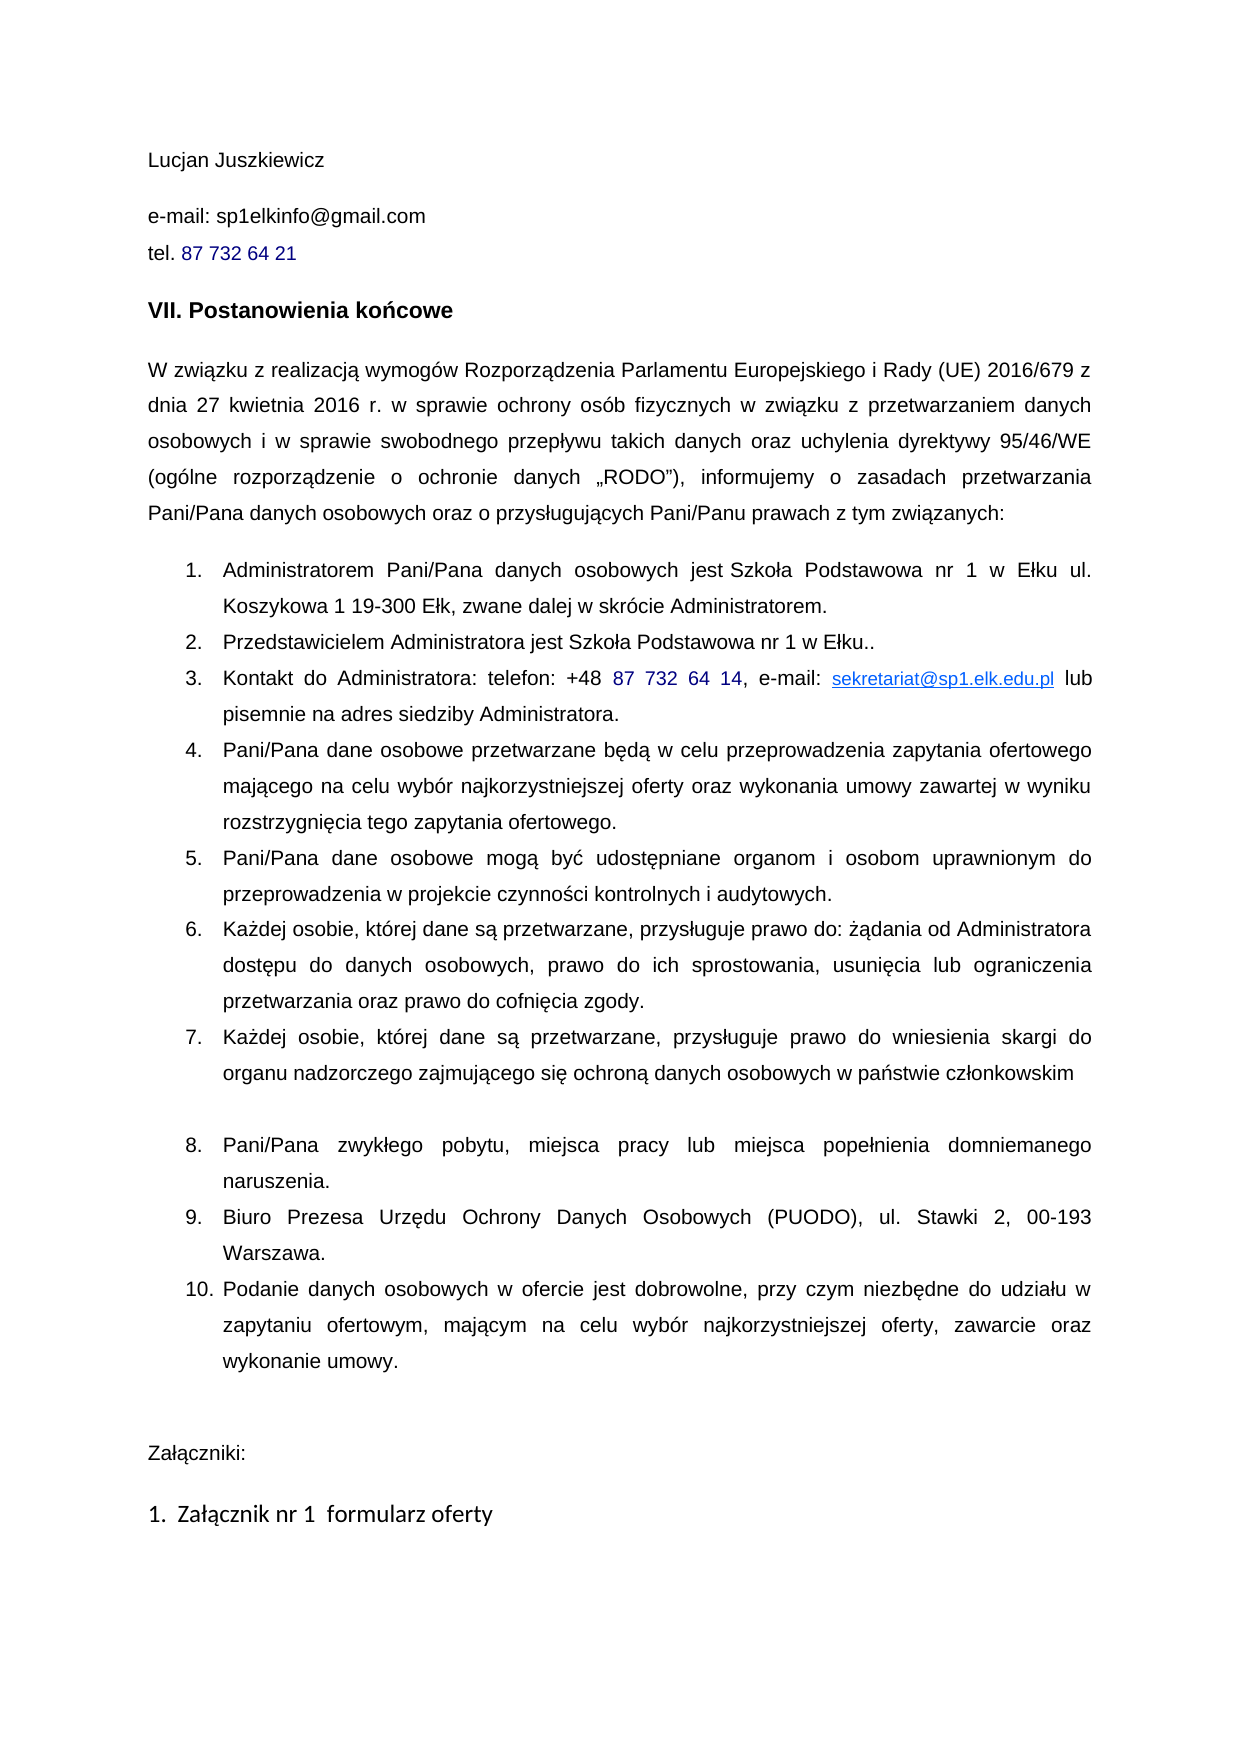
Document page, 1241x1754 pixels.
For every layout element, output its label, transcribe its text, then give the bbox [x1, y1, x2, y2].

list Załącznik nr 1 formularz oferty [148, 1498, 1093, 1528]
list Administratorem Pani/Pana danych osobowych jest Szkoła Podstawowa nr 1 w Ełku ul. Koszykowa 1 19-300 Ełk, zwane dalej w skrócie Administratorem. [185, 558, 1093, 618]
list Pani/Pana dane osobowe mogą być udostępniane organom i osobom uprawnionym do przeprowadzenia w projekcie czynności kontrolnych i audytowych. [185, 845, 1093, 905]
text tel. 87 732 64 21 [148, 240, 1093, 264]
list Pani/Pana zwykłego pobytu, miejsca pracy lub miejsca popełnienia domniemanego naruszenia. [185, 1133, 1093, 1193]
text W związku z realizacją wymogów Rozporządzenia Parlamentu Europejskiego i Rady (UE) 2016/679 z dnia 27 kwietnia 2016 r. w sprawie ochrony osób fizycznych w związku z przetwarzaniem danych osobowych i w sprawie swobodnego przepływu takich danych oraz uchylenia dyrektywy 95/46/WE (ogólne rozporządzenie o ochronie danych „RODO”), informujemy o zasadach przetwarzania Pani/Pana danych osobowych oraz o przysługujących Pani/Panu prawach z tym związanych: [148, 357, 1093, 525]
list Podanie danych osobowych w ofercie jest dobrowolne, przy czym niezbędne do udziału w zapytaniu ofertowym, mającym na celu wybór najkorzystniejszej oferty, zawarcie oraz wykonanie umowy. [185, 1277, 1093, 1372]
list Kontakt do Administratora: telefon: +48 87 732 64 14, e-mail: sekretariat@sp1.elk.edu.pl lub pisemnie na adres siedziby Administratora. [185, 666, 1093, 726]
list Każdej osobie, której dane są przetwarzane, przysługuje prawo do wniesienia skargi do organu nadzorczego zajmującego się ochroną danych osobowych w państwie członkowskim [185, 1025, 1093, 1085]
text e-mail: sp1elkinfo@gmail.com [148, 204, 1093, 228]
text VII. Postanowienia końcowe [148, 297, 1093, 323]
text Załączniki: [148, 1441, 1093, 1465]
list Przedstawicielem Administratora jest Szkoła Podstawowa nr 1 w Ełku.. [185, 630, 1093, 654]
list Każdej osobie, której dane są przetwarzane, przysługuje prawo do: żądania od Administratora dostępu do danych osobowych, prawo do ich sprostowania, usunięcia lub ograniczenia przetwarzania oraz prawo do cofnięcia zgody. [185, 917, 1093, 1013]
list Pani/Pana dane osobowe przetwarzane będą w celu przeprowadzenia zapytania ofertowego mającego na celu wybór najkorzystniejszej oferty oraz wykonania umowy zawartej w wyniku rozstrzygnięcia tego zapytania ofertowego. [185, 738, 1093, 833]
text Lucjan Juszkiewicz [148, 148, 1093, 172]
list Biuro Prezesa Urzędu Ochrony Danych Osobowych (PUODO), ul. Stawki 2, 00-193 Warszawa. [185, 1205, 1093, 1265]
